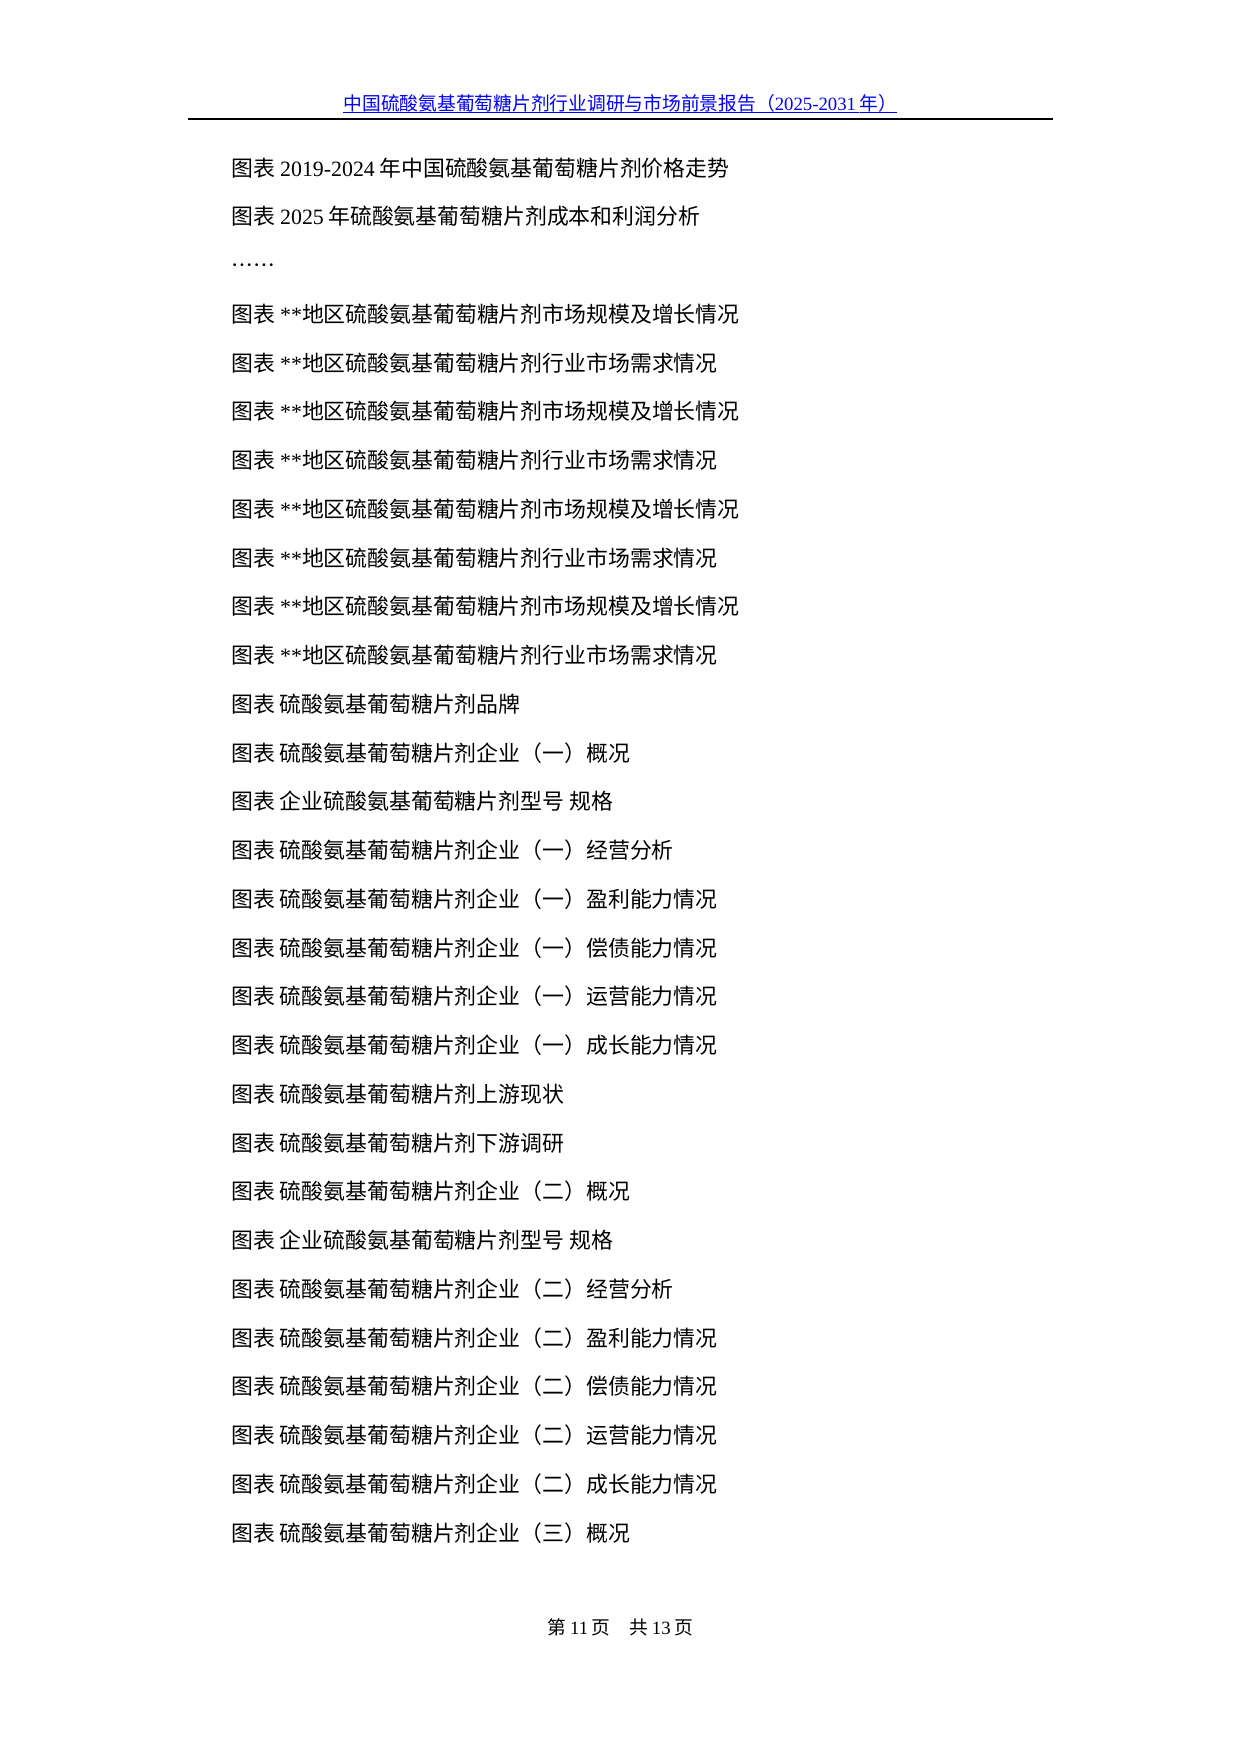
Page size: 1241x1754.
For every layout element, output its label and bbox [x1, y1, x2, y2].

text [187, 150, 1053, 1548]
